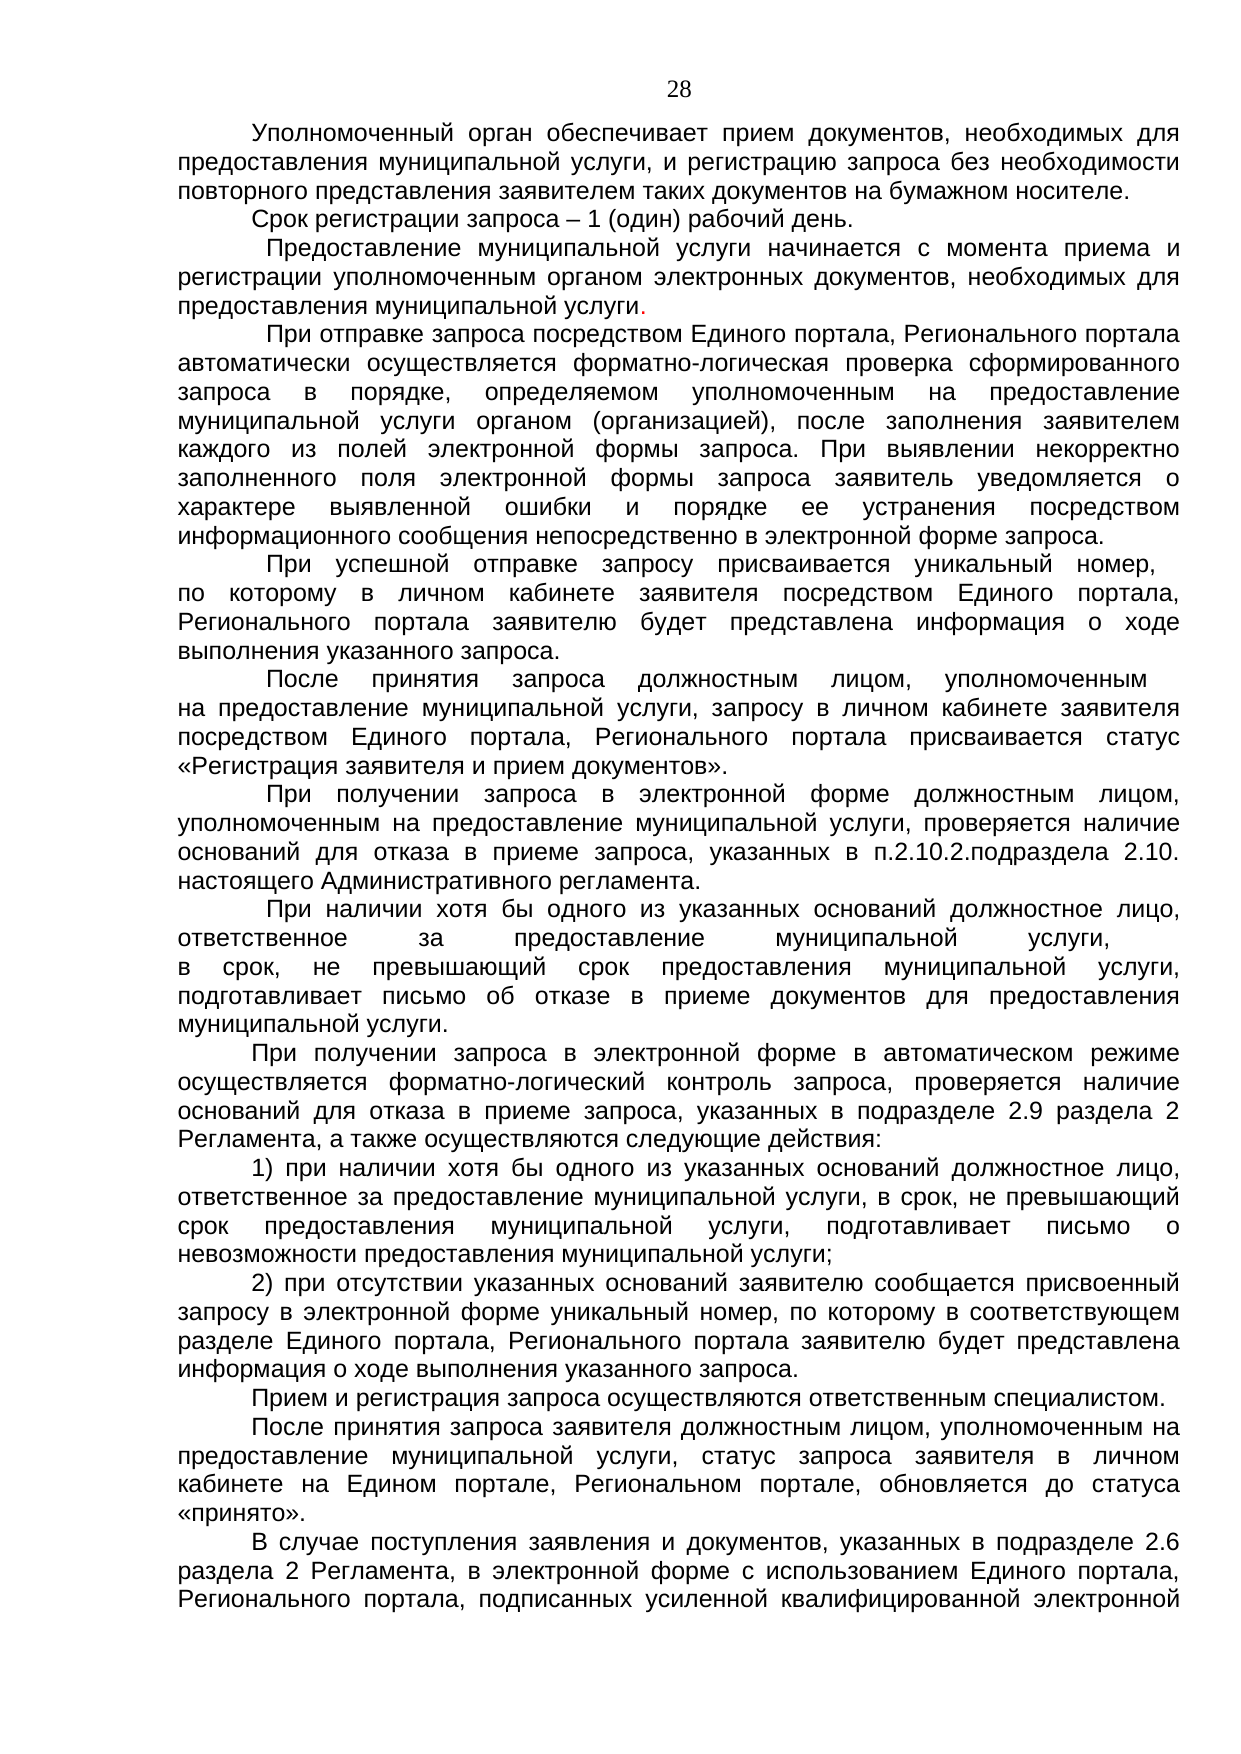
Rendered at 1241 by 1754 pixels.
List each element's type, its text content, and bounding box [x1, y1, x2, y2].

text После принятия запроса заявителя должностным лицом, уполномоченным на предоставление муниципальной услуги, статус запроса заявителя в личном кабинете на Едином портале, Региональном портале, обновляется до статуса «принято». [177, 1412, 1181, 1527]
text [177, 1527, 1181, 1613]
text При отправке запроса посредством Единого портала, Регионального портала автоматически осуществляется форматно-логическая проверка сформированного запроса в порядке, определяемом уполномоченным на предоставление муниципальной услуги органом (организацией), после заполнения заявителем каждого из полей электронной формы запроса. При выявлении некорректно заполненного поля электронной формы запроса заявитель уведомляется о характере выявленной ошибки и порядке ее устранения посредством информационного сообщения непосредственно в электронной форме запроса. [177, 319, 1181, 549]
text При успешной отправке запросу присваивается уникальный номер, по которому в личном кабинете заявителя посредством Единого портала, Регионального портала заявителю будет представлена информация о ходе выполнения указанного запроса. [177, 549, 1181, 664]
text Предоставление муниципальной услуги начинается с момента приема и регистрации уполномоченным органом электронных документов, необходимых для предоставления муниципальной услуги. [177, 233, 1181, 319]
text При наличии хотя бы одного из указанных оснований должностное лицо, ответственное за предоставление муниципальной услуги, в срок, не превышающий срок предоставления муниципальной услуги, подготавливает письмо об отказе в приеме документов для предоставления муниципальной услуги. [177, 894, 1181, 1038]
text Прием и регистрация запроса осуществляются ответственным специалистом. [177, 1383, 1181, 1412]
text При получении запроса в электронной форме должностным лицом, уполномоченным на предоставление муниципальной услуги, проверяется наличие оснований для отказа в приеме запроса, указанных в п.2.10.2.подраздела 2.10. настоящего Административного регламента. [177, 779, 1181, 894]
text Уполномоченный орган обеспечивает прием документов, необходимых для предоставления муниципальной услуги, и регистрацию запроса без необходимости повторного представления заявителем таких документов на бумажном носителе. [177, 118, 1181, 204]
text После принятия запроса должностным лицом, уполномоченным на предоставление муниципальной услуги, запросу в личном кабинете заявителя посредством Единого портала, Регионального портала присваивается статус «Регистрация заявителя и прием документов». [177, 664, 1181, 779]
text 2) при отсутствии указанных оснований заявителю сообщается присвоенный запросу в электронной форме уникальный номер, по которому в соответствующем разделе Единого портала, Регионального портала заявителю будет представлена информация о ходе выполнения указанного запроса. [177, 1268, 1181, 1383]
text Срок регистрации запроса – 1 (один) рабочий день. [177, 204, 1181, 233]
text 1) при наличии хотя бы одного из указанных оснований должностное лицо, ответственное за предоставление муниципальной услуги, в срок, не превышающий срок предоставления муниципальной услуги, подготавливает письмо о невозможности предоставления муниципальной услуги; [177, 1153, 1181, 1268]
text При получении запроса в электронной форме в автоматическом режиме осуществляется форматно-логический контроль запроса, проверяется наличие оснований для отказа в приеме запроса, указанных в подразделе 2.9 раздела 2 Регламента, а также осуществляются следующие действия: [177, 1038, 1181, 1153]
